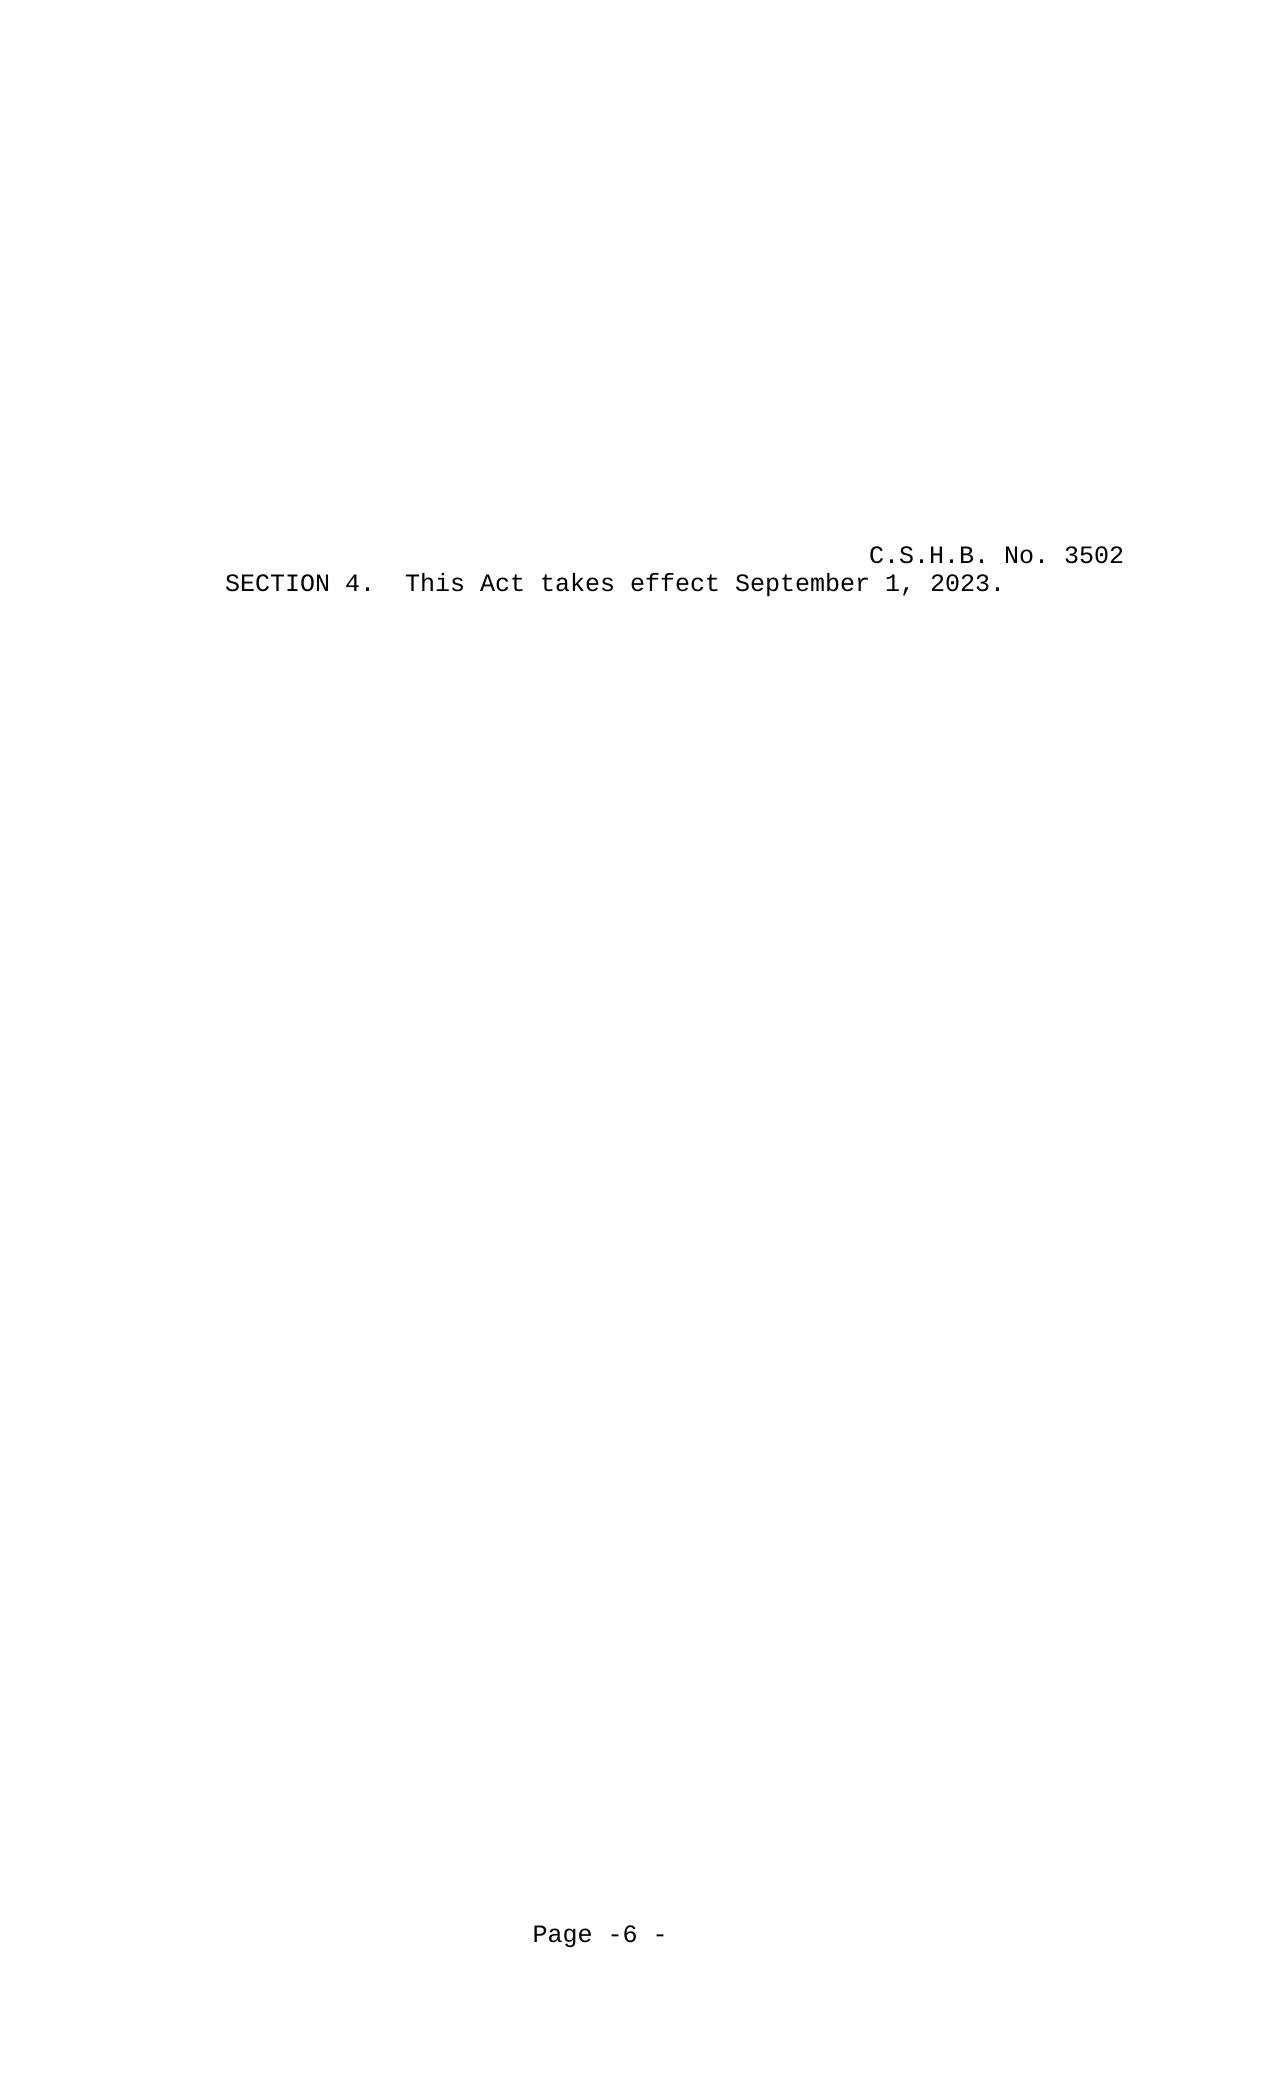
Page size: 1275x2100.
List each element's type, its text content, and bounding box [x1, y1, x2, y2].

text SECTION 4. This Act takes effect September 1, 2023. [150, 571, 1125, 599]
